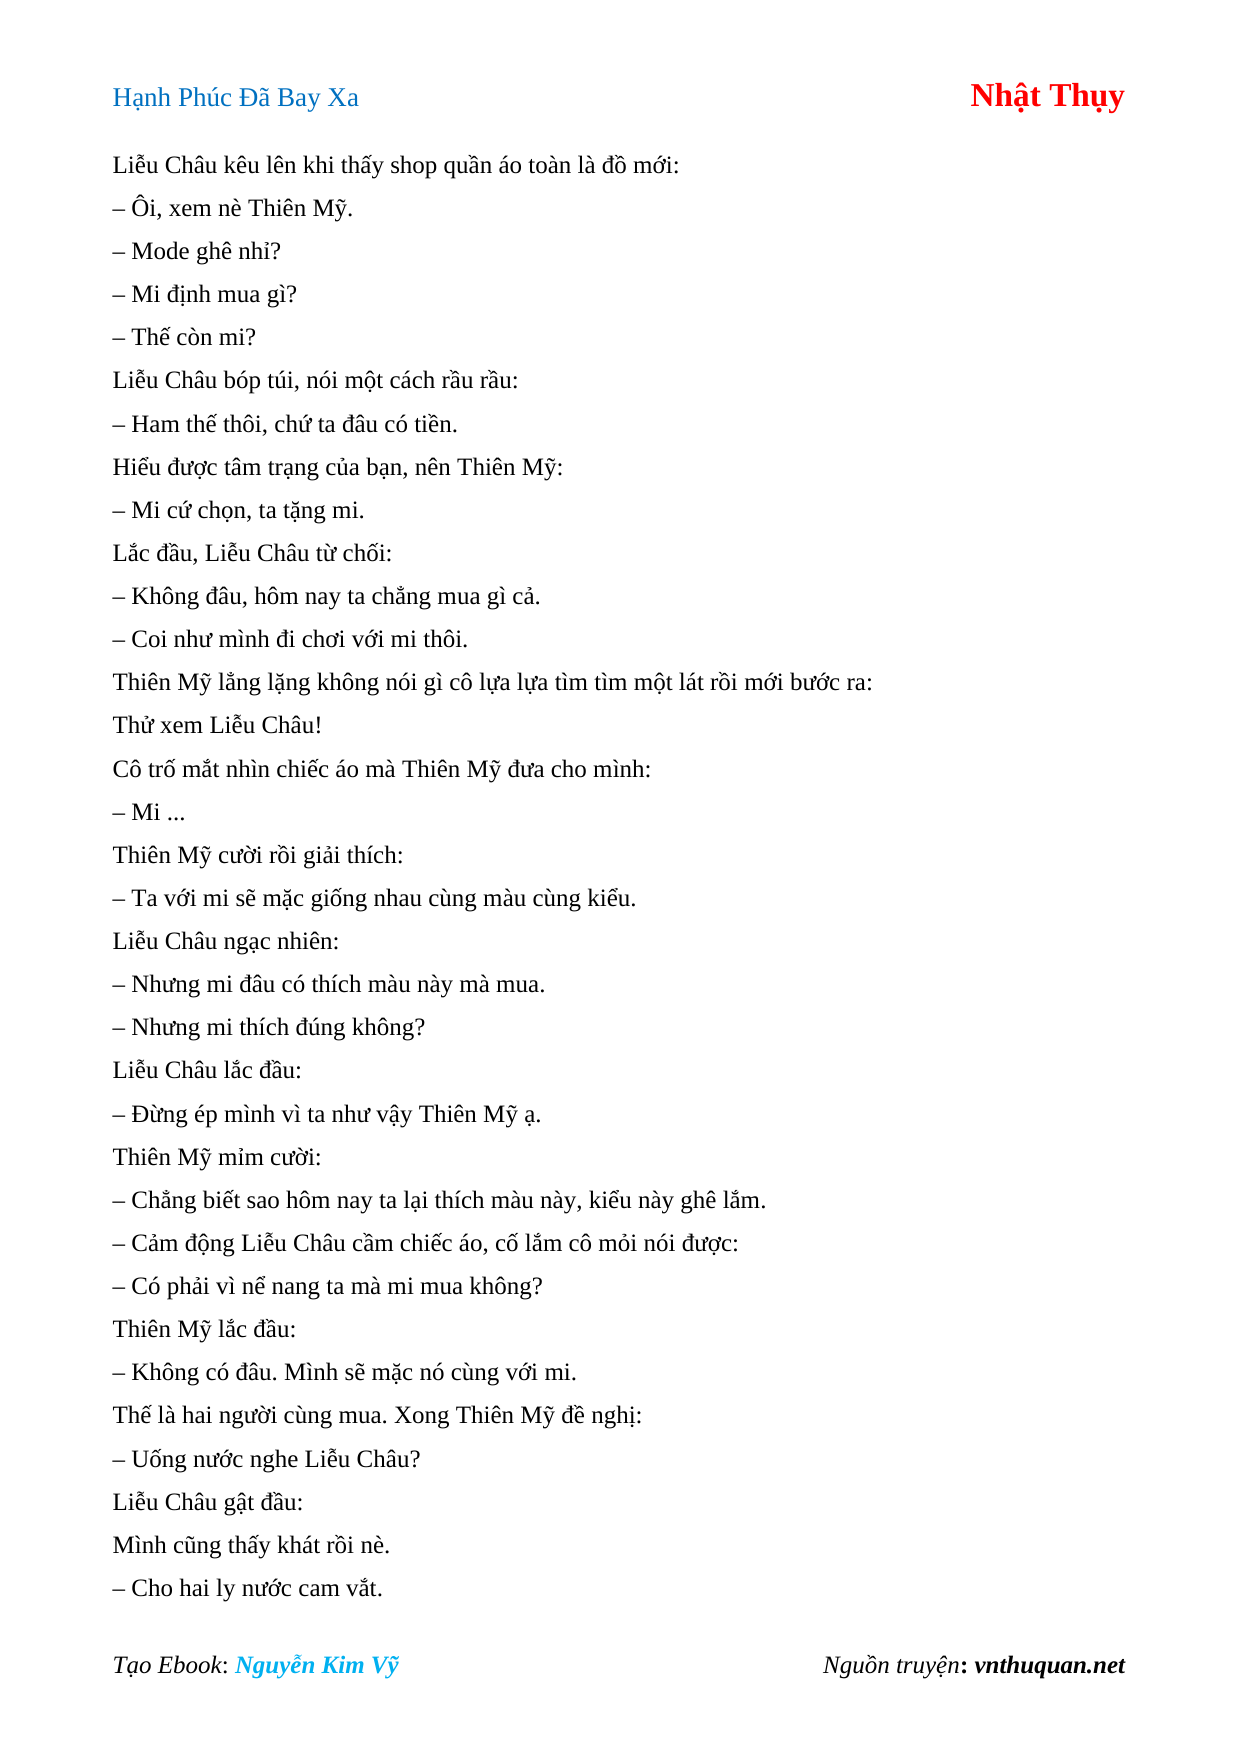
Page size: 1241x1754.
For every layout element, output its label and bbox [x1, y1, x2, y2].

text [112, 150, 1128, 1602]
